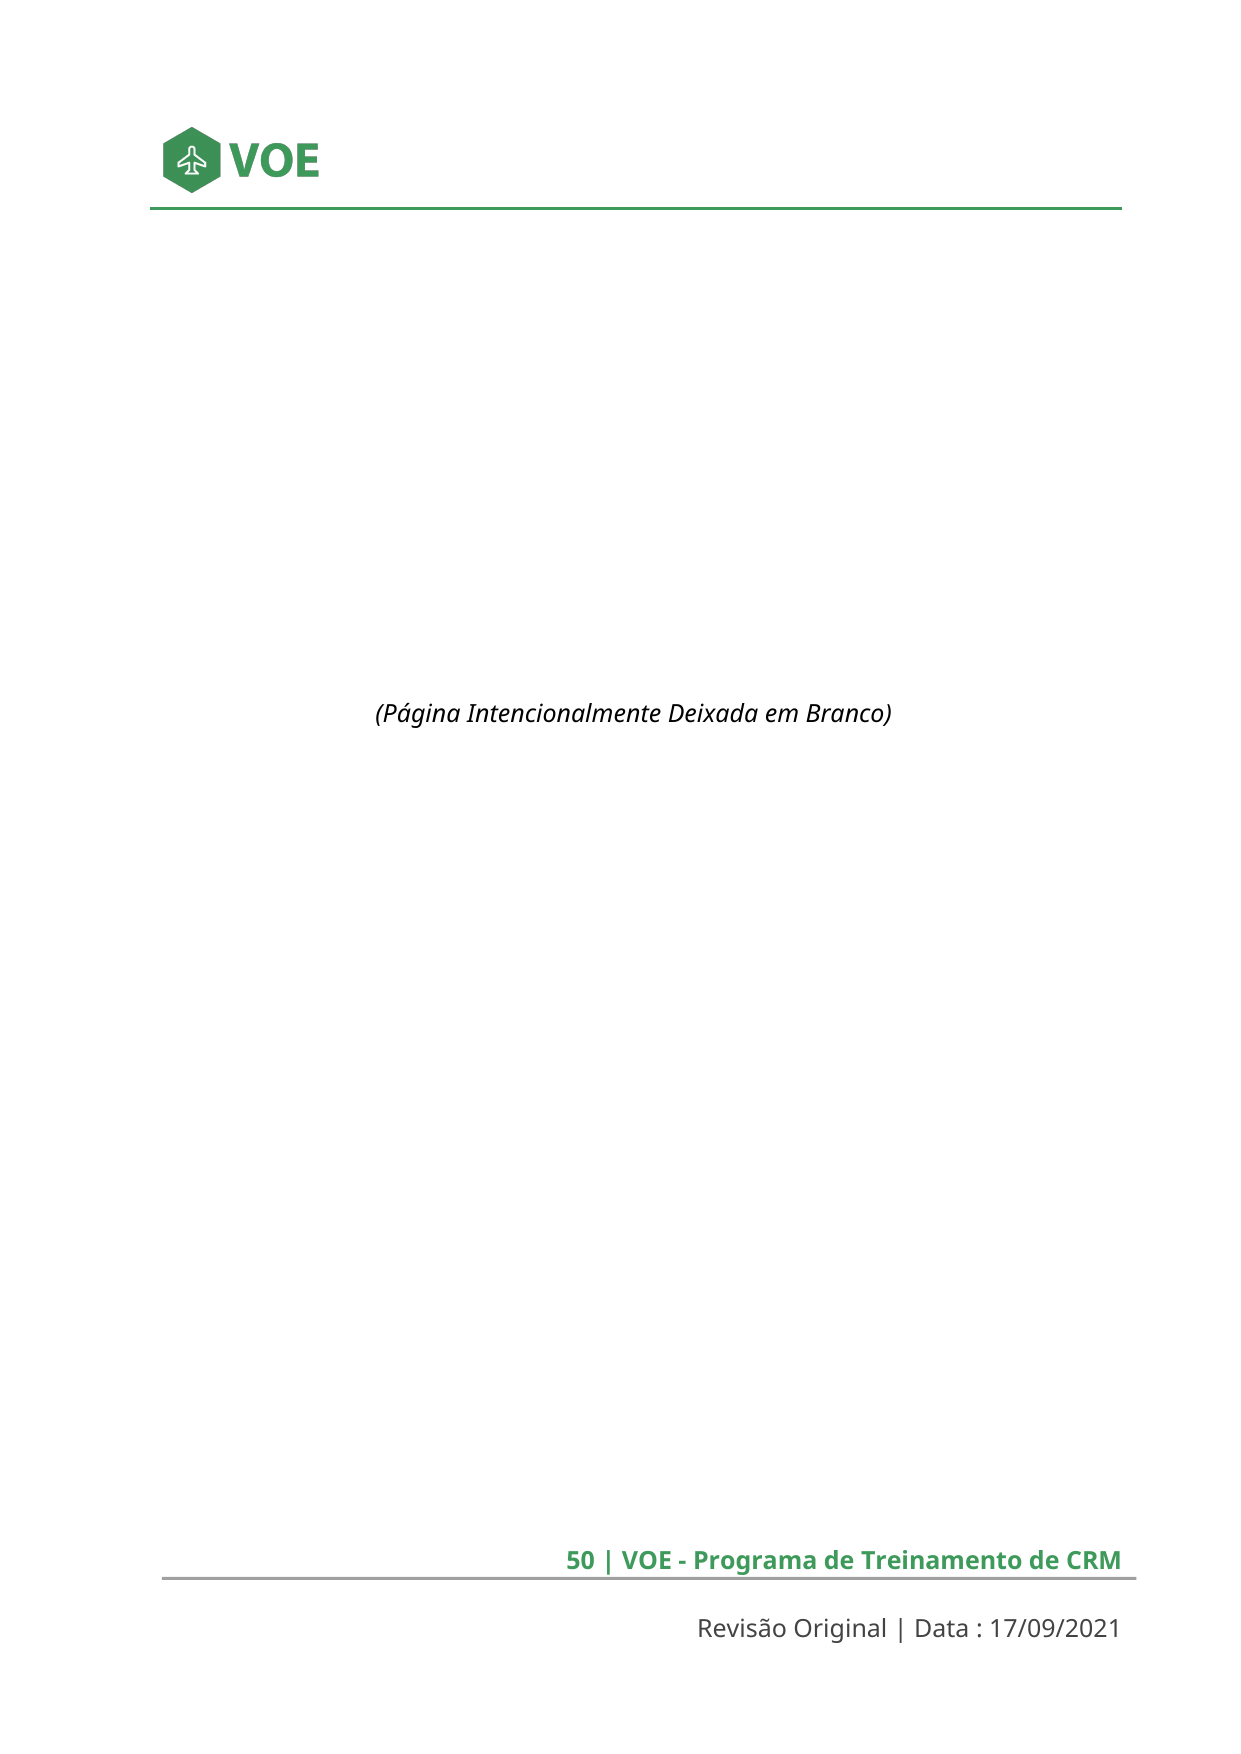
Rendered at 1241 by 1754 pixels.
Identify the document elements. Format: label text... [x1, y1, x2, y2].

text (Página Intencionalmente Deixada em Branco) [148, 696, 1122, 730]
picture [159, 121, 324, 197]
